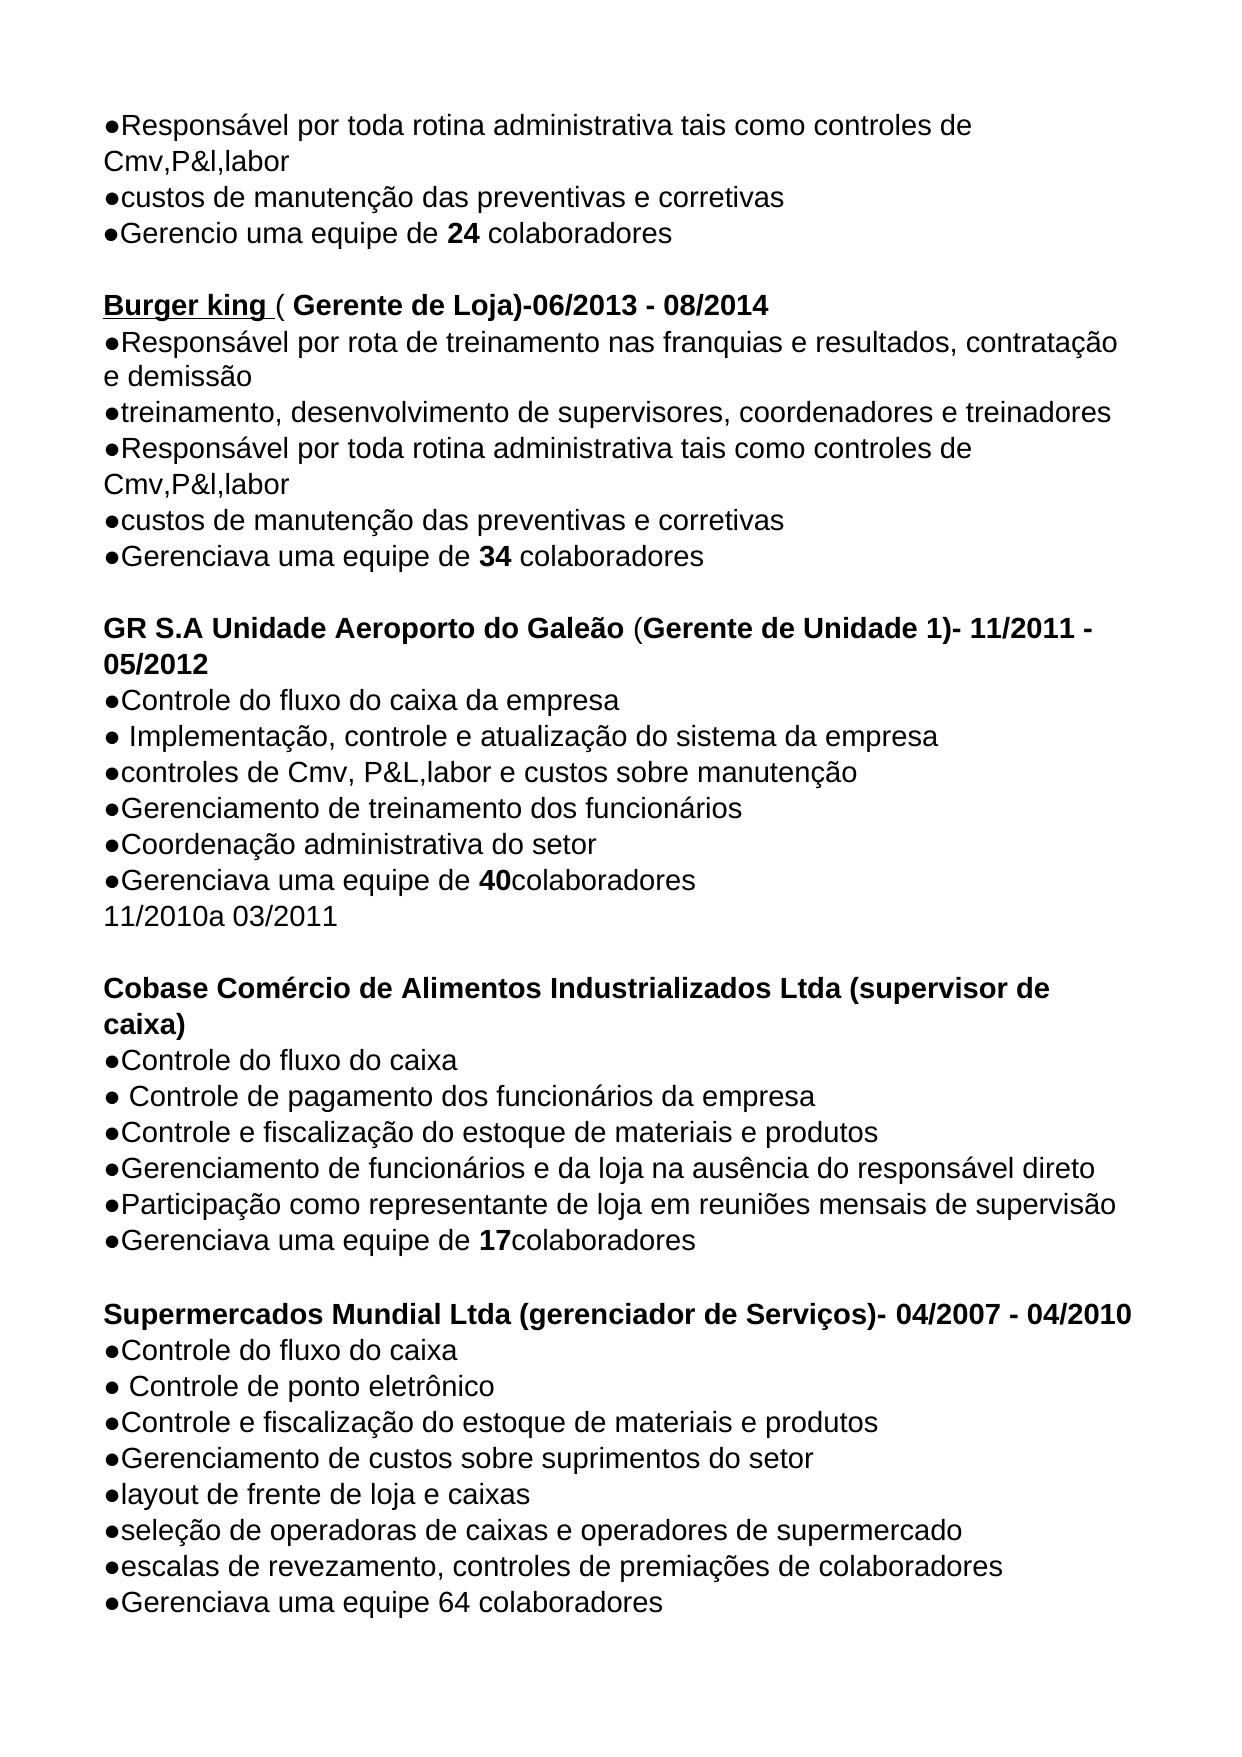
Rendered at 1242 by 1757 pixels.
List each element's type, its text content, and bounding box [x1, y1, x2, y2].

subtitle Burger king ​( ​Gerente de Loja)-06/2013 - 08/2014 [103, 288, 1133, 322]
text ●Gerenciava uma equipe 64 colaboradores [103, 1585, 1133, 1618]
text ●custos de manutenção das preventivas e corretivas [103, 180, 1133, 214]
text ●Controle e fiscalização do estoque de materiais e produtos [103, 1115, 1133, 1149]
text Cmv,P&l,labor [103, 144, 1133, 178]
text ●layout de frente de loja e caixas [103, 1477, 1133, 1511]
subtitle Supermercados Mundial Ltda (gerenciador de Serviços)-​ ​04/2007 - 04/2010 [103, 1297, 1133, 1331]
text ●Responsável por toda rotina administrativa tais como controles de [103, 108, 1133, 142]
text ●Responsável por rota de treinamento nas franquias e resultados, contratação e demissão [103, 324, 1133, 393]
text ●Gerenciamento de custos sobre suprimentos do setor [103, 1441, 1133, 1474]
text ●Controle do fluxo do caixa [103, 1333, 1133, 1367]
text ● Implementação, controle e atualização do sistema da empresa [103, 719, 1133, 753]
text ●escalas de revezamento, controles de premiações de colaboradores [103, 1549, 1133, 1582]
text ●Gerenciava uma equipe de ​40​colaboradores [103, 863, 1133, 897]
text Cmv,P&l,labor [103, 467, 1133, 500]
text ●Controle do fluxo do caixa da empresa [103, 683, 1133, 717]
text ●seleção de operadoras de caixas e operadores de supermercado [103, 1513, 1133, 1546]
subtitle GR S.A Unidade Aeroporto do Galeão ​(​Gerente de Unidade 1)- 11/2011 - 05/2012 [103, 611, 1133, 681]
text ●controles de Cmv, P&L,labor e custos sobre manutenção [103, 755, 1133, 789]
text ● Controle de ponto eletrônico [103, 1369, 1133, 1403]
text ●Controle do fluxo do caixa [103, 1043, 1133, 1077]
text ●Gerenciava uma equipe de ​17​colaboradores [103, 1223, 1133, 1257]
text 11/2010a 03/2011 [103, 899, 1133, 933]
subtitle Cobase Comércio de Alimentos Industrializados Ltda (supervisor de caixa) [103, 971, 1133, 1041]
text ●treinamento, desenvolvimento de supervisores, coordenadores e treinadores [103, 395, 1133, 428]
text ●Controle e fiscalização do estoque de materiais e produtos [103, 1405, 1133, 1439]
text ●Gerencio uma equipe de ​24 colaboradores​ [102, 216, 1133, 250]
text ● Controle de pagamento dos funcionários da empresa [103, 1079, 1133, 1113]
text ●custos de manutenção das preventivas e corretivas [103, 503, 1133, 536]
text ●Gerenciamento de treinamento dos funcionários [103, 791, 1133, 825]
text ●Coordenação administrativa do setor [103, 827, 1133, 861]
text ●Gerenciamento de funcionários e da loja na ausência do responsável direto [103, 1151, 1133, 1185]
text ●Gerenciava uma equipe de ​34 ​colaboradores [103, 539, 1133, 572]
text ●Participação como representante de loja em reuniões mensais de supervisão [103, 1187, 1133, 1221]
text ●Responsável por toda rotina administrativa tais como controles de [103, 431, 1133, 464]
